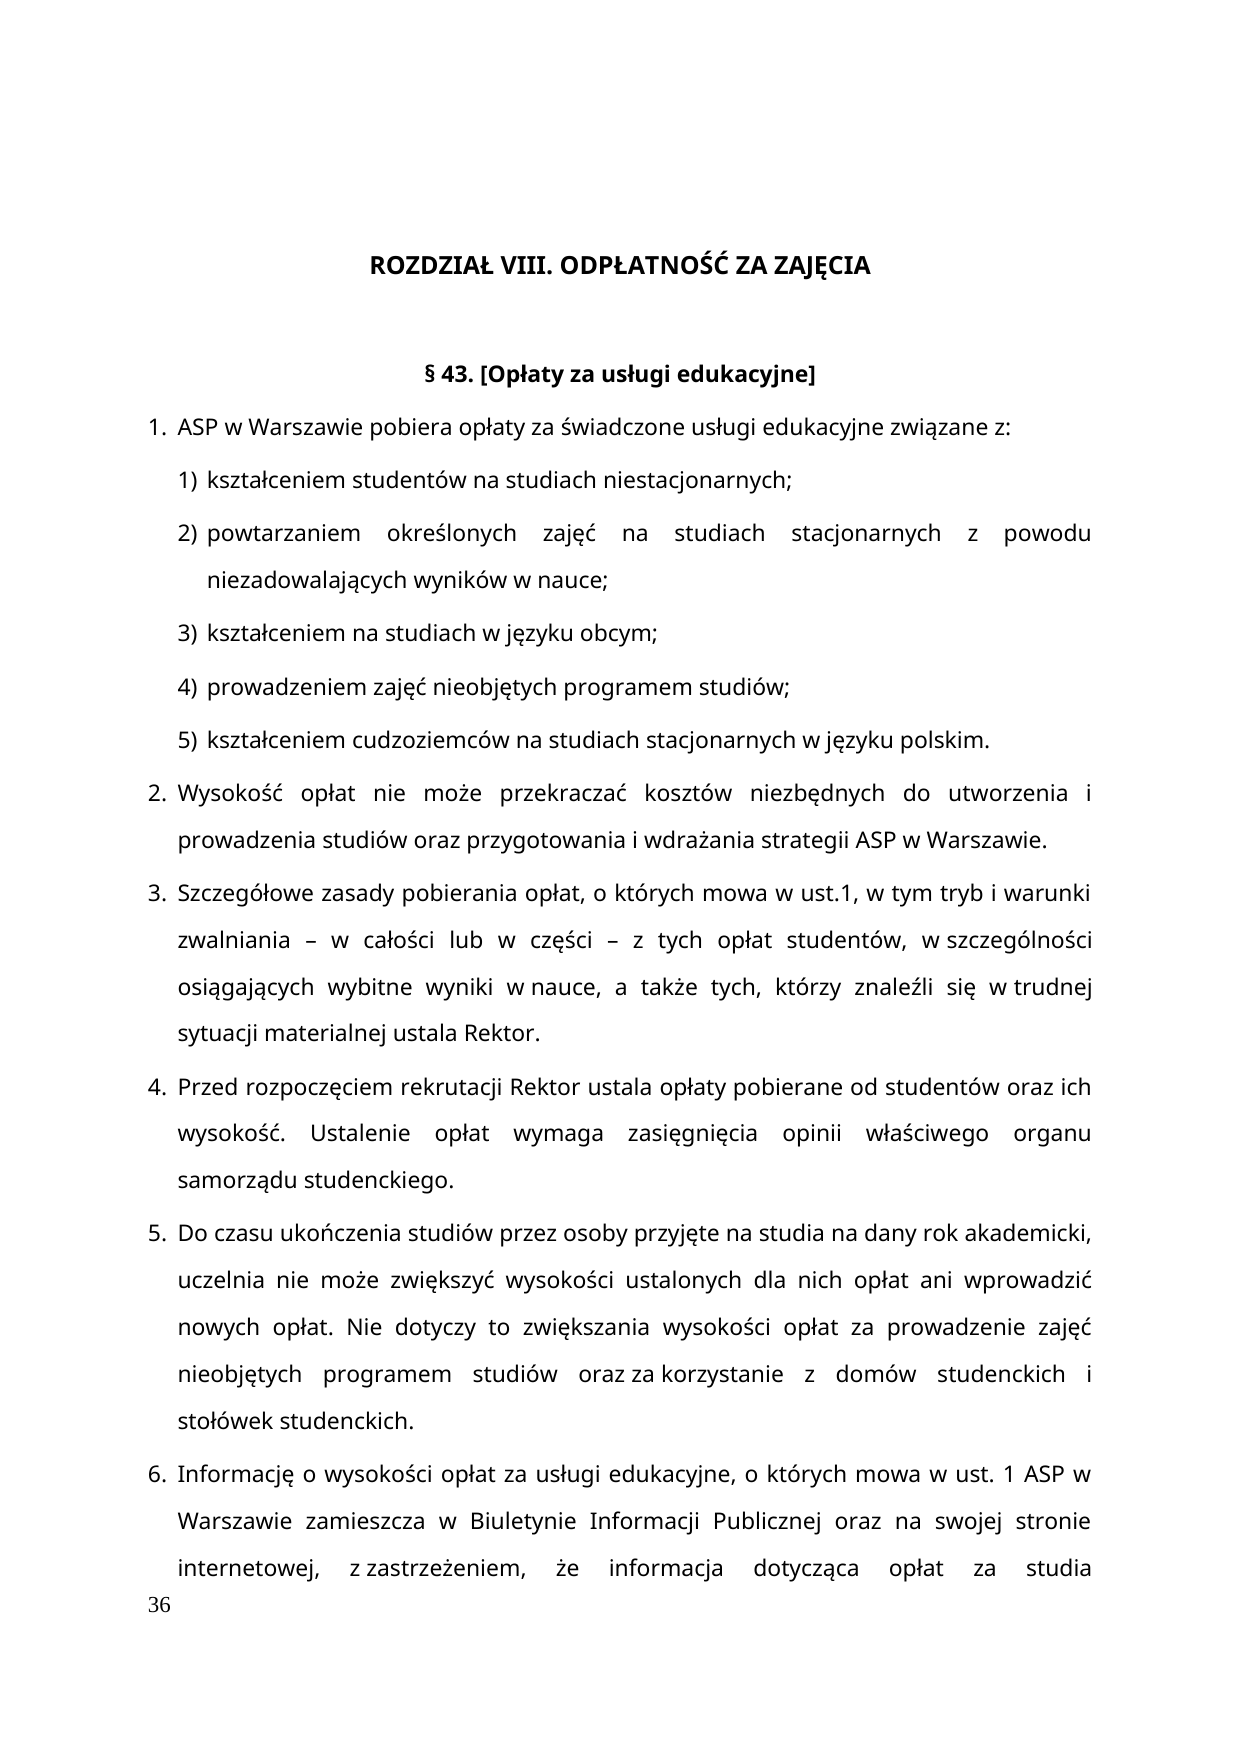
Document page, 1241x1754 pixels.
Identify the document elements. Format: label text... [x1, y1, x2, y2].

subtitle ROZDZIAŁ VIII. ODPŁATNOŚĆ ZA ZAJĘCIA [148, 247, 1093, 282]
list Do czasu ukończenia studiów przez osoby przyjęte na studia na dany rok akademicki, uczelnia nie może zwiększyć wysokości ustalonych dla nich opłat ani wprowadzić nowych opłat. Nie dotyczy to zwiększania wysokości opłat za prowadzenie zajęć nieobjętych programem studiów oraz za korzystanie z domów studenckich i stołówek studenckich. [148, 1217, 1093, 1436]
list ASP w Warszawie pobiera opłaty za świadczone usługi edukacyjne związane z: [148, 411, 1093, 442]
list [148, 1458, 1093, 1583]
list prowadzeniem zajęć nieobjętych programem studiów; [177, 670, 1093, 702]
list Szczegółowe zasady pobierania opłat, o których mowa w ust.1, w tym tryb i warunki zwalniania – w całości lub w części – z tych opłat studentów, w szczególności osiągających wybitne wyniki w nauce, a także tych, którzy znaleźli się w trudnej sytuacji materialnej ustala Rektor. [148, 877, 1093, 1048]
list kształceniem na studiach w języku obcym; [177, 617, 1093, 648]
list Przed rozpoczęciem rekrutacji Rektor ustala opłaty pobierane od studentów oraz ich wysokość. Ustalenie opłat wymaga zasięgnięcia opinii właściwego organu samorządu studenckiego. [148, 1070, 1093, 1195]
list kształceniem cudzoziemców na studiach stacjonarnych w języku polskim. [177, 723, 1093, 755]
list Wysokość opłat nie może przekraczać kosztów niezbędnych do utworzenia i prowadzenia studiów oraz przygotowania i wdrażania strategii ASP w Warszawie. [148, 777, 1093, 855]
list powtarzaniem określonych zajęć na studiach stacjonarnych z powodu niezadowalających wyników w nauce; [177, 517, 1093, 595]
list kształceniem studentów na studiach niestacjonarnych; [177, 464, 1093, 495]
subtitle § 43. [Opłaty za usługi edukacyjne] [148, 358, 1093, 389]
